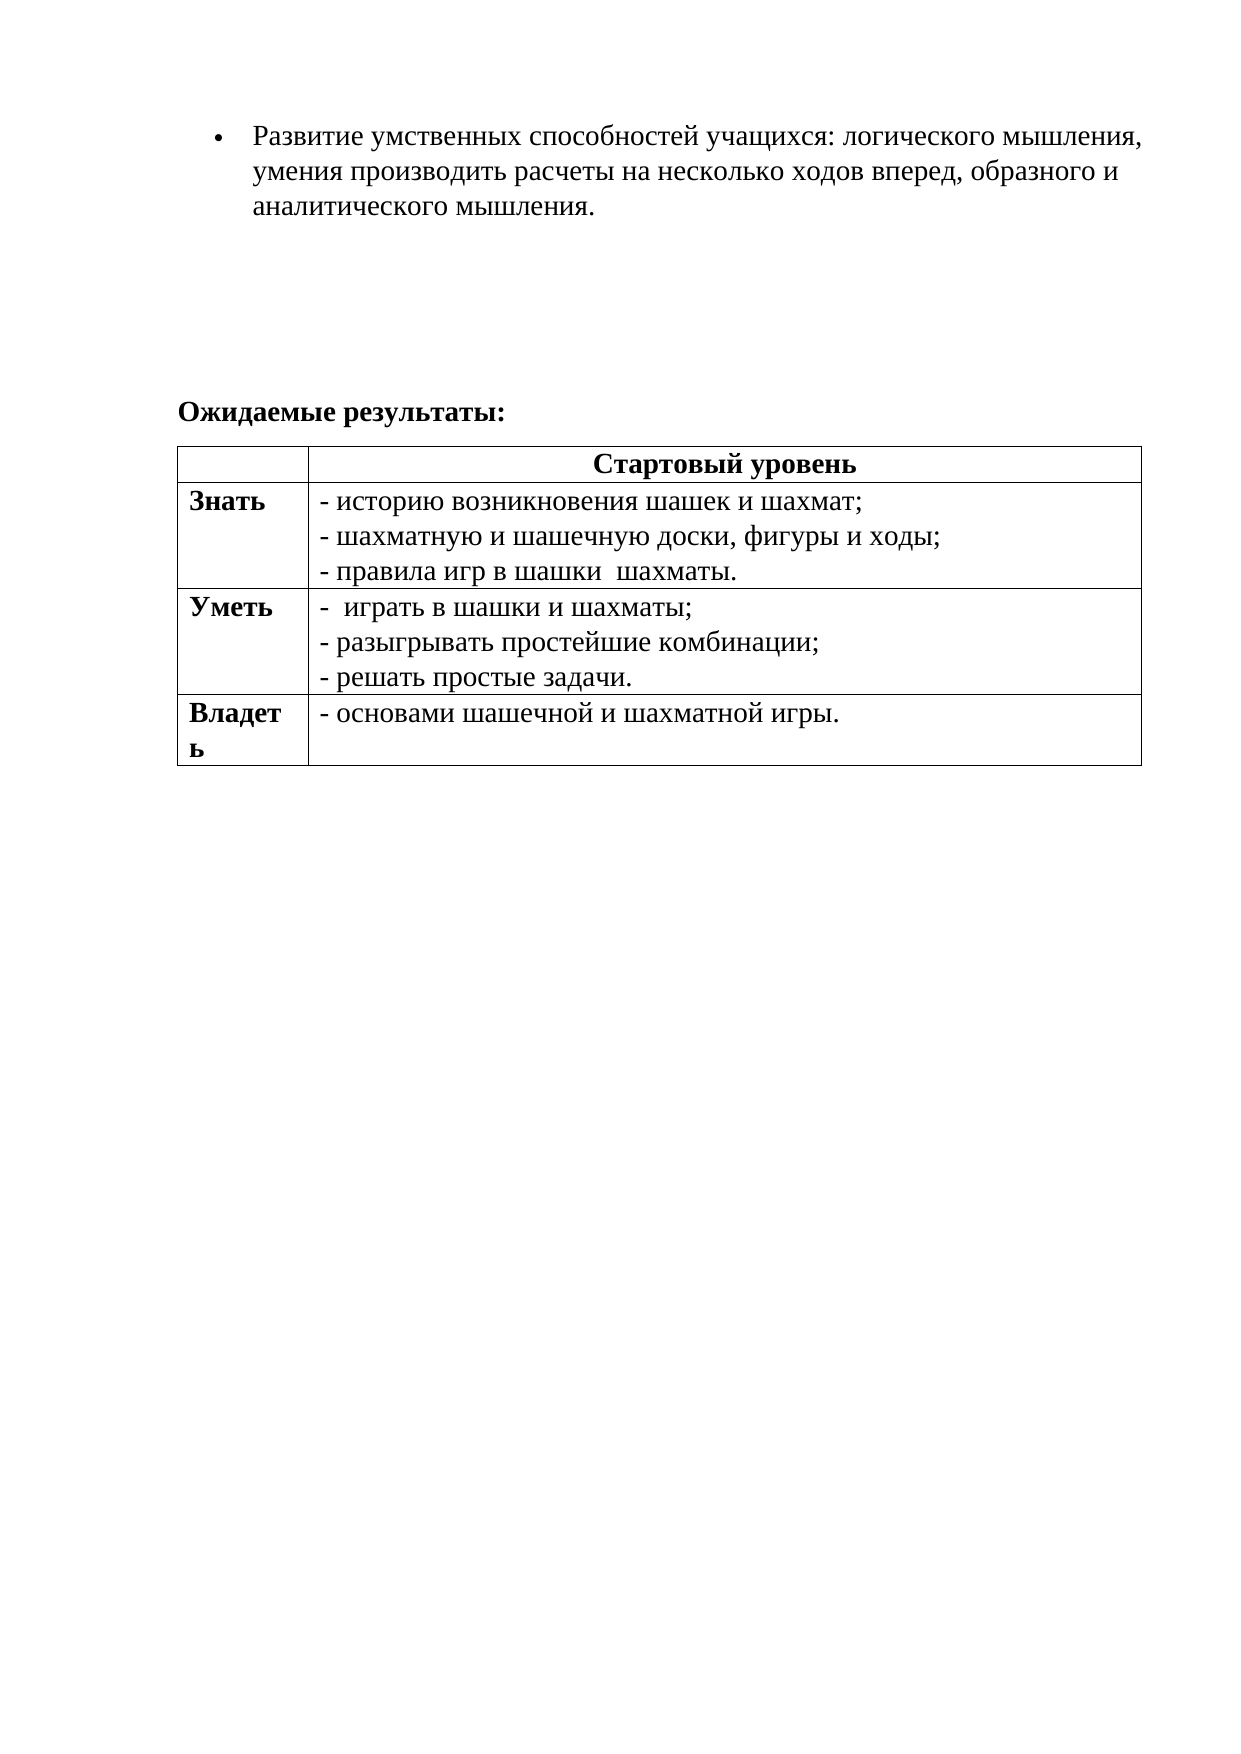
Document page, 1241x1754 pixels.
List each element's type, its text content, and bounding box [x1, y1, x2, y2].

table_header [178, 447, 308, 482]
list Развитие умственных способностей учащихся: логического мышления, умения производить расчеты на несколько ходов вперед, образного и аналитического мышления. [215, 118, 1152, 222]
table_cell - историю возникновения шашек и шахмат; - шахматную и шашечную доски, фигуры и ходы; - правила игр в шашки шахматы. [309, 483, 1141, 588]
text Ожидаемые результаты: [177, 394, 1152, 427]
table_header Стартовый уровень [309, 447, 1141, 482]
table_cell Уметь [178, 589, 308, 694]
table_cell - основами шашечной и шахматной игры. [309, 695, 1141, 765]
table_cell Знать [178, 483, 308, 588]
table_cell - играть в шашки и шахматы; - разыгрывать простейшие комбинации; - решать простые задачи. [309, 589, 1141, 694]
table_cell Владеть [178, 695, 308, 765]
